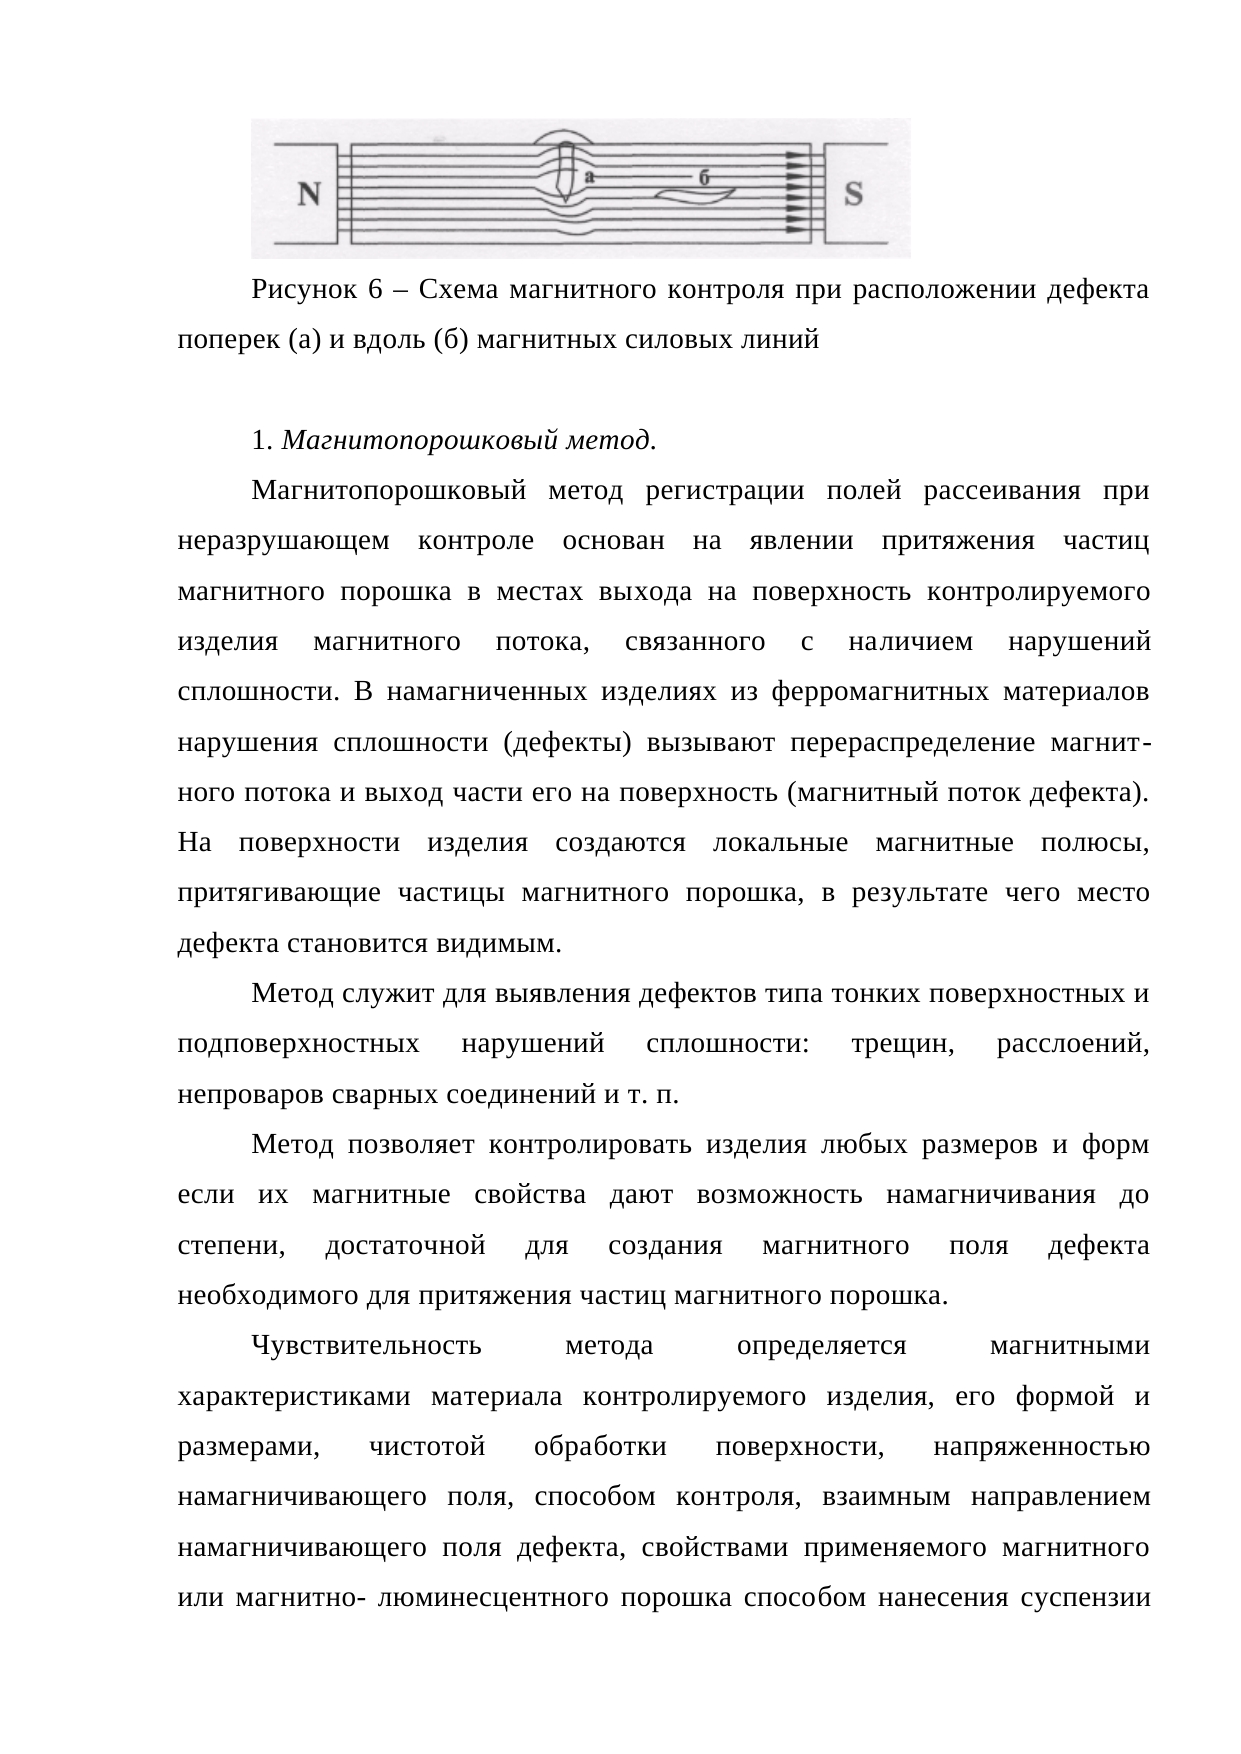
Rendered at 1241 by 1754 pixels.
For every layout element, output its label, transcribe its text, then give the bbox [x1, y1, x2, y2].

text Метод позволяет контролировать изделия любых размеров и форм если их магнитные свойства дают возможность намагничивания до степени, достаточной для создания магнитного поля дефекта необходимого для притяжения частиц магнитного порошка. [177, 1126, 1152, 1311]
picture [251, 118, 911, 259]
text 1. Магнитопорошковый метод. [177, 422, 1152, 455]
text Метод служит для выявления дефектов типа тонких поверхностных и подповерхностных нарушений сплошности: трещин, расслоений, непроваров сварных соединений и т. п. [177, 975, 1152, 1109]
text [177, 1327, 1152, 1612]
text Рисунок 6 – Схема магнитного контроля при расположении дефекта поперек (а) и вдоль (б) магнитных силовых линий [177, 271, 1152, 355]
text Магнитопорошковый метод регистрации полей рассеивания при неразрушающем контроле основан на явлении притяжения частиц магнитного порошка в местах выхода на поверхность контролируемого изделия магнитного потока, связанного с наличием нарушений сплошности. В намагниченных изделиях из ферромагнитных материалов нарушения сплошности (дефекты) вызывают перераспределение магнитного потока и выход части его на поверхность (магнитный поток дефекта). На поверхности изделия создаются локальные магнитные полюсы, притягивающие частицы магнитного порошка, в результате чего место дефекта становится видимым. [177, 472, 1152, 958]
